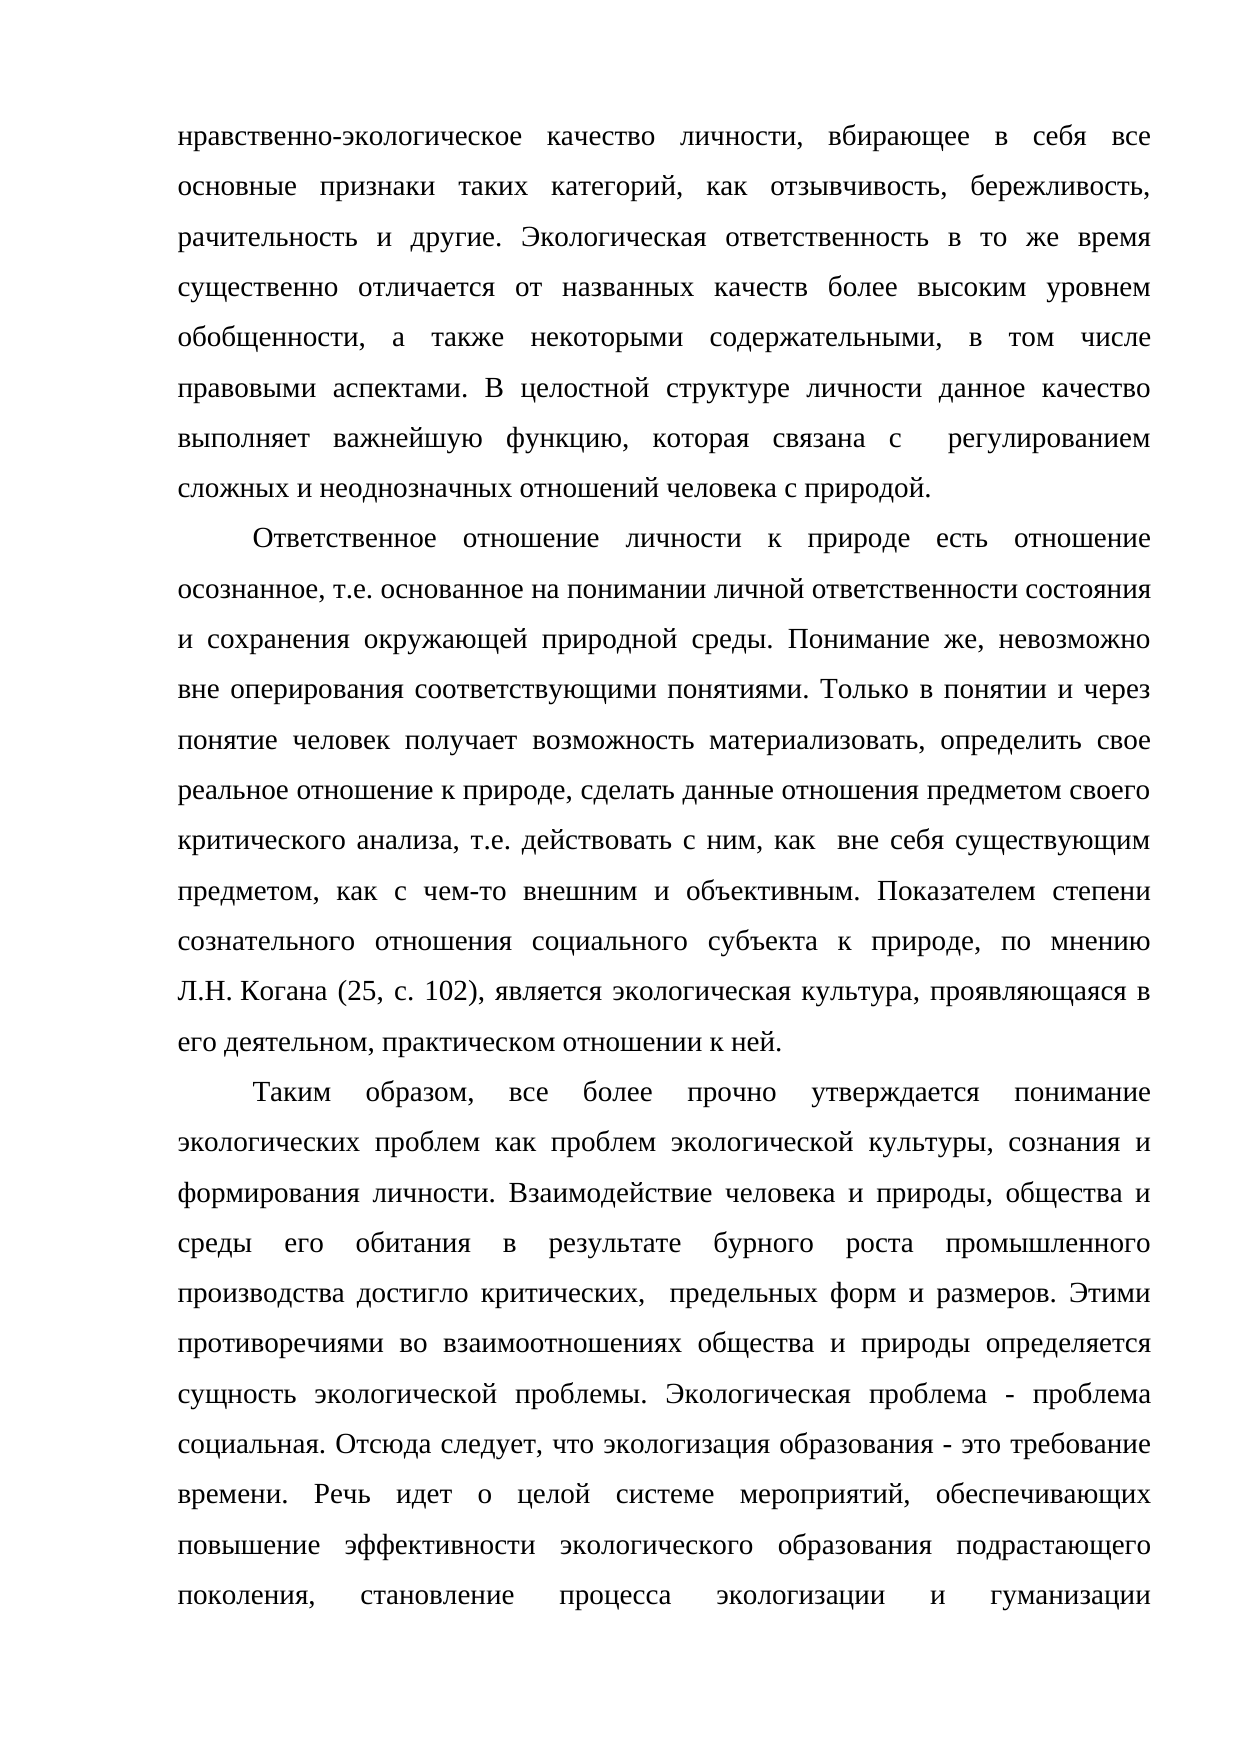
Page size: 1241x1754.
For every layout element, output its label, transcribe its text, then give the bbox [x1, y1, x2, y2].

text Ответственное отношение личности к природе есть отношение осознанное, т.е. основанное на понимании личной ответственности состояния и сохранения окружающей природной среды. Понимание же, невозможно вне оперирования соответствующими понятиями. Только в понятии и через понятие человек получает возможность материализовать, определить свое реальное отношение к природе, сделать данные отношения предметом своего критического анализа, т.е. действовать с ним, как вне себя существующим предметом, как с чем-то внешним и объективным. Показателем степени сознательного отношения социального субъекта к природе, по мнению Л.Н. Когана (25, c. 102), является экологическая культура, проявляющаяся в его деятельном, практическом отношении к ней. [177, 521, 1152, 1057]
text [177, 1074, 1152, 1611]
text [177, 118, 1152, 504]
